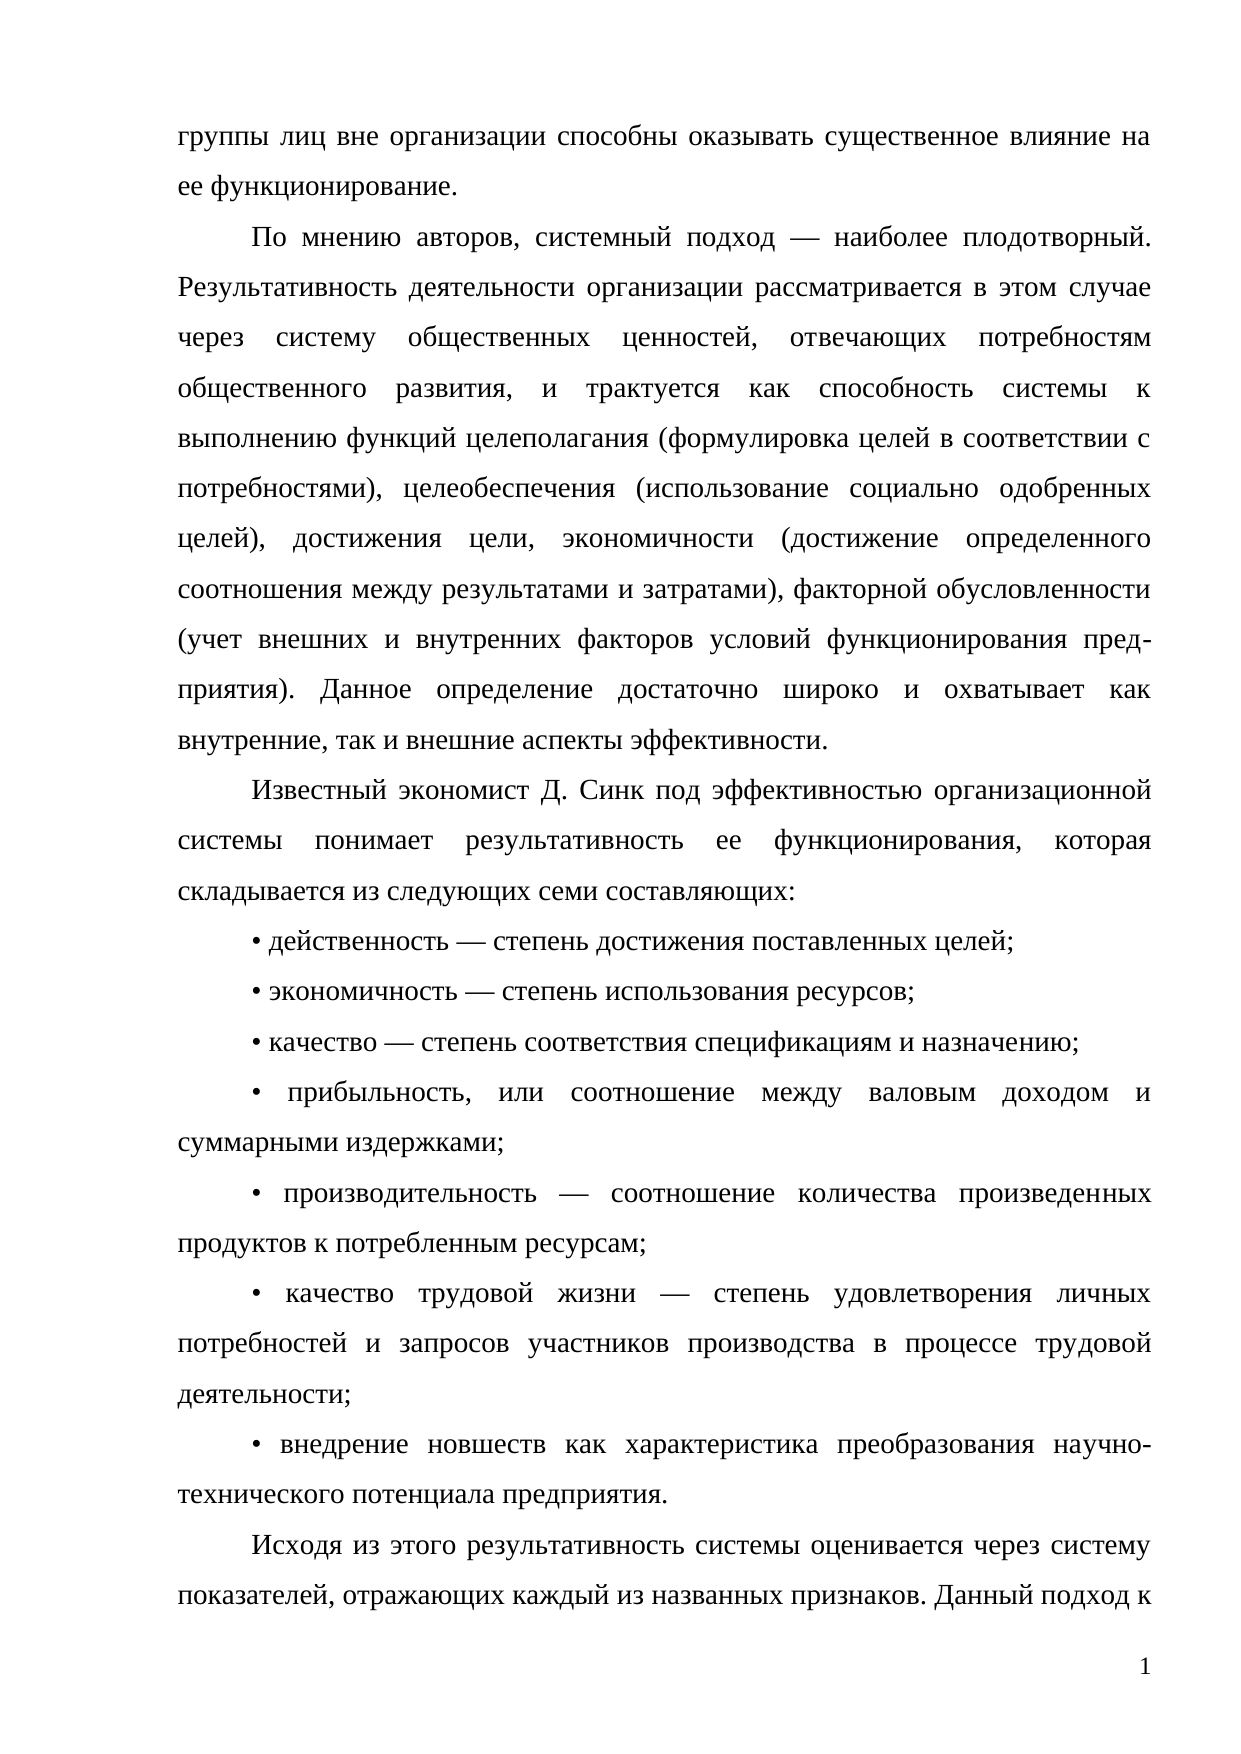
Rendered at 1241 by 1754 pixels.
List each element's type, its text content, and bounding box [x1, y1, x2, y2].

text • действенность — степень достижения поставленных целей; [177, 923, 1152, 957]
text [177, 118, 1152, 202]
text • качество трудовой жизни — степень удовлетворения личных потребностей и запросов участников производства в процессе трудовой деятельности; [177, 1275, 1152, 1409]
text • внедрение новшеств как характеристика преобразования научно-технического потенциала предприятия. [177, 1426, 1152, 1510]
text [177, 1527, 1152, 1611]
text • экономичность — степень использования ресурсов; [177, 973, 1152, 1007]
text • качество — степень соответствия спецификациям и назначению; [177, 1024, 1152, 1057]
text Известный экономист Д. Синк под эффективностью организационной системы понимает результативность ее функционирования, которая складывается из следующих семи составляющих: [177, 772, 1152, 906]
text • прибыльность, или соотношение между валовым доходом и суммарными издержками; [177, 1074, 1152, 1158]
text По мнению авторов, системный подход — наиболее плодотворный. Результативность деятельности организации рассматривается в этом случае через систему общественных ценностей, отвечающих потребностям общественного развития, и трактуется как способность системы к выполнению функций целеполагания (формулировка целей в соответствии с потребностями), целеобеспечения (использование социально одобренных целей), достижения цели, экономичности (достижение определенного соотношения между результатами и затратами), факторной обусловленности (учет внешних и внутренних факторов условий функционирования предприятия). Данное определение достаточно широко и охватывает как внутренние, так и внешние аспекты эффективности. [177, 219, 1152, 755]
text • производительность — соотношение количества произведенных продуктов к потребленным ресурсам; [177, 1175, 1152, 1258]
